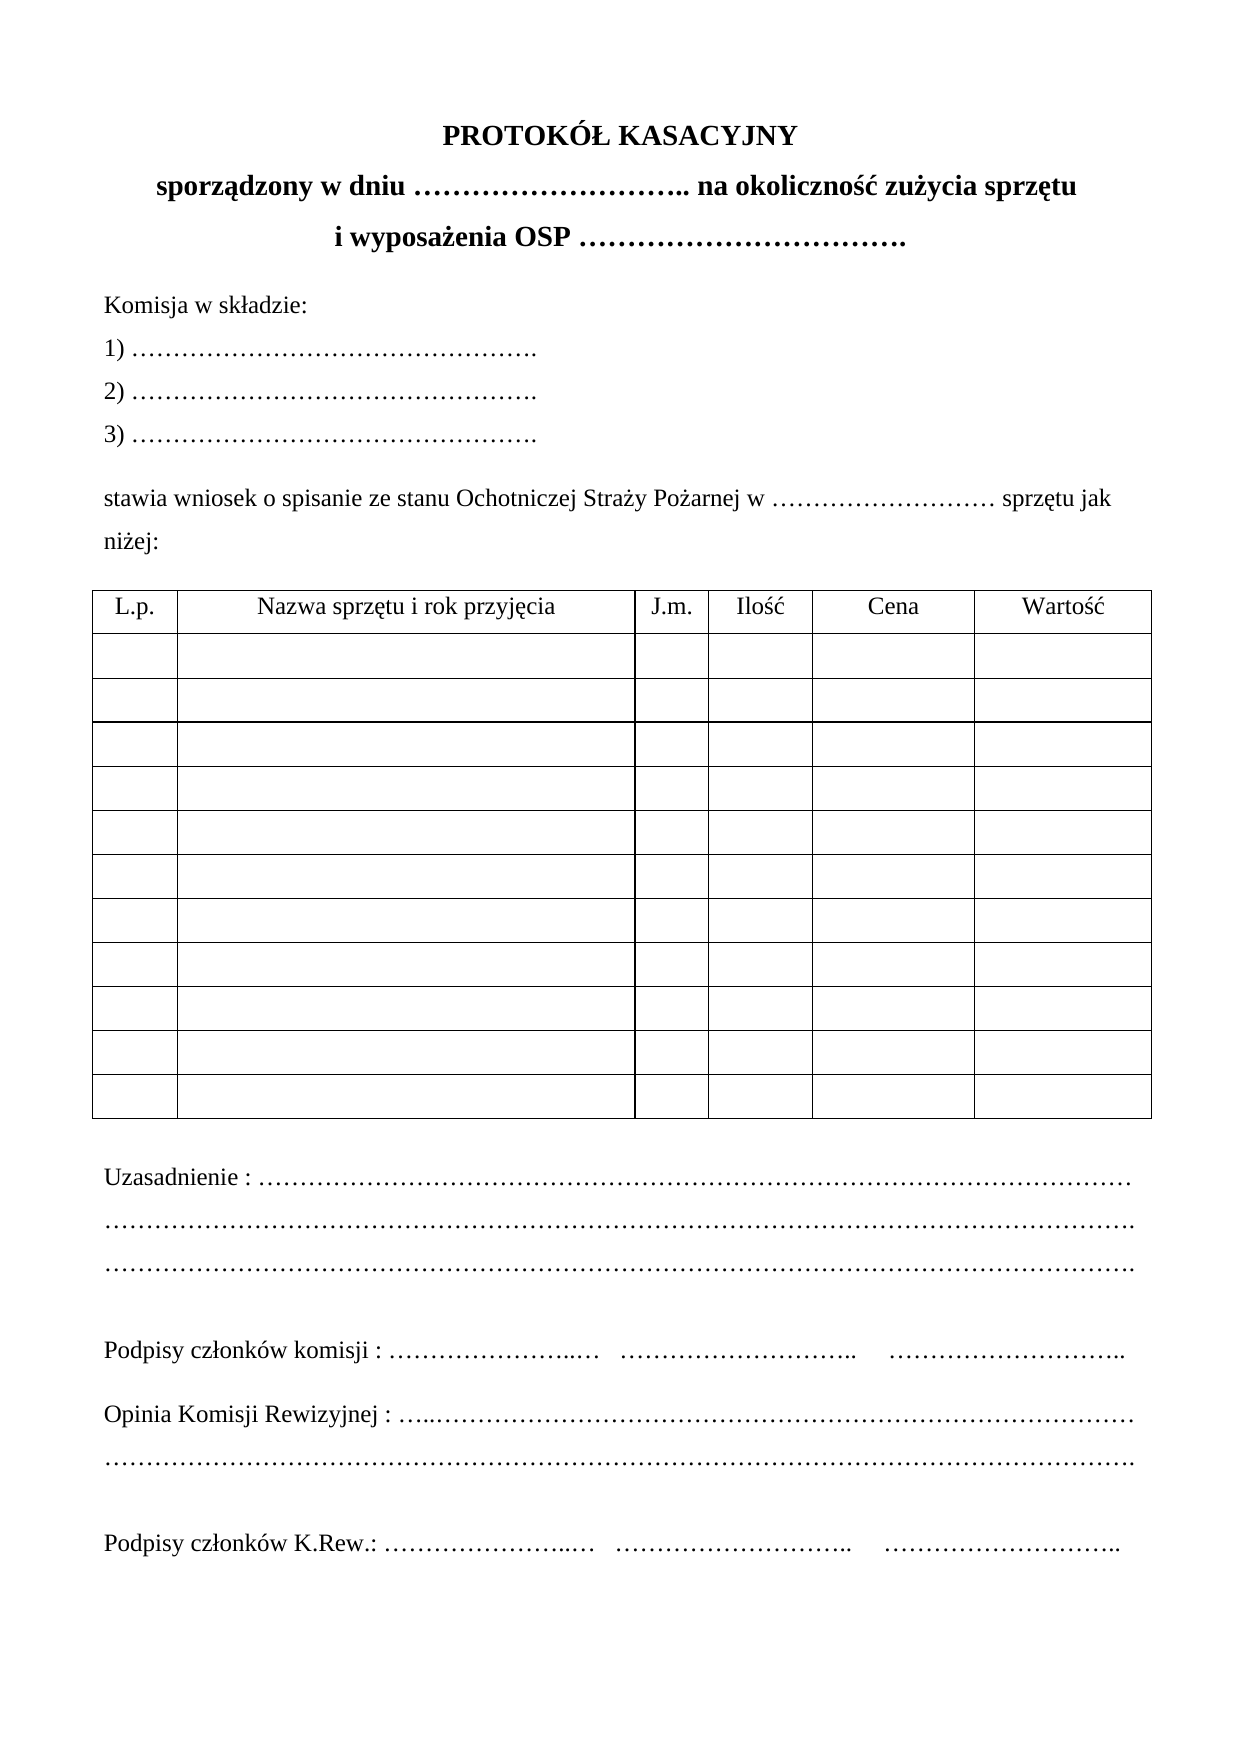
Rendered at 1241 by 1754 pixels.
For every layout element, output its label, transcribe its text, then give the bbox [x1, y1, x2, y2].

table_cell [636, 1075, 708, 1118]
table_cell [93, 987, 177, 1030]
table_cell [93, 767, 177, 809]
table_cell [975, 634, 1151, 677]
table_cell [93, 723, 177, 766]
table_cell [975, 1075, 1151, 1118]
text Komisja w składzie: 1) …………………………………………. 2) …………………………………………. 3) …………………………………………. [103, 290, 1137, 448]
table_cell [178, 634, 634, 677]
text stawia wniosek o spisanie ze stanu Ochotniczej Straży Pożarnej w ……………………… sprzętu jak niżej: [103, 483, 1137, 555]
table_cell [709, 811, 812, 854]
table_cell [975, 723, 1151, 766]
table_cell [975, 1031, 1151, 1074]
table_header L.p. [93, 591, 177, 633]
table_cell [178, 723, 634, 766]
table_cell [93, 899, 177, 942]
table_cell [709, 767, 812, 809]
table_cell [178, 1031, 634, 1074]
table_cell [975, 679, 1151, 721]
table_cell [93, 679, 177, 721]
table_cell [178, 679, 634, 721]
table_cell [813, 1031, 974, 1074]
table_cell [709, 1075, 812, 1118]
table_cell [813, 899, 974, 942]
table_cell [93, 1031, 177, 1074]
table_cell [93, 855, 177, 898]
table_cell [636, 723, 708, 766]
table_cell [975, 987, 1151, 1030]
table_cell [709, 634, 812, 677]
table_cell [813, 679, 974, 721]
table_cell [636, 987, 708, 1030]
table_cell [636, 679, 708, 721]
table_cell [178, 899, 634, 942]
table_cell [636, 767, 708, 809]
table_cell [636, 811, 708, 854]
table_cell [178, 1075, 634, 1118]
table_cell [813, 723, 974, 766]
table_cell [709, 855, 812, 898]
table_cell [709, 899, 812, 942]
table_header Nazwa sprzętu i rok przyjęcia [178, 591, 634, 633]
table_cell [636, 899, 708, 942]
table_cell [813, 943, 974, 986]
table_cell [178, 987, 634, 1030]
table_cell [709, 943, 812, 986]
table_cell [636, 943, 708, 986]
table_cell [178, 943, 634, 986]
table_cell [813, 634, 974, 677]
text Opinia Komisji Rewizyjnej : …..………………………………………………………………………… ……………………………………………………………………………………………………………. Podpisy członków K.Rew.: …………………..… ……………………….. ……………………….. [103, 1399, 1137, 1599]
text Uzasadnienie : …………………………………………………………………………………………… ……………………………………………………………………………………………………………. ……………………………………………………………………………………………………………. Podpisy członków komisji : …………………..… ……………………….. ……………………….. [103, 1119, 1137, 1363]
table_cell [93, 634, 177, 677]
table_cell [813, 987, 974, 1030]
text PROTOKÓŁ KASACYJNY sporządzony w dniu ……………………….. na okoliczność zużycia sprzętu i wyposażenia OSP ……………………………. [103, 118, 1137, 252]
table_cell [636, 1031, 708, 1074]
table_cell [975, 767, 1151, 809]
table_cell [975, 855, 1151, 898]
table_cell [813, 767, 974, 809]
table_header Cena [813, 591, 974, 633]
table_cell [709, 1031, 812, 1074]
table_cell [178, 767, 634, 809]
table_cell [636, 855, 708, 898]
table_cell [178, 855, 634, 898]
table_cell [636, 634, 708, 677]
table_cell [93, 1075, 177, 1118]
table_header Wartość [975, 591, 1151, 633]
table_cell [813, 811, 974, 854]
table_cell [975, 943, 1151, 986]
table_cell [813, 1075, 974, 1118]
table_cell [813, 855, 974, 898]
table_cell [178, 811, 634, 854]
table_cell [93, 811, 177, 854]
table_header Ilość [709, 591, 812, 633]
table_cell [975, 811, 1151, 854]
table_cell [93, 943, 177, 986]
table_cell [709, 987, 812, 1030]
table_cell [709, 679, 812, 721]
table_cell [709, 723, 812, 766]
table_cell [975, 899, 1151, 942]
table_header J.m. [636, 591, 708, 633]
